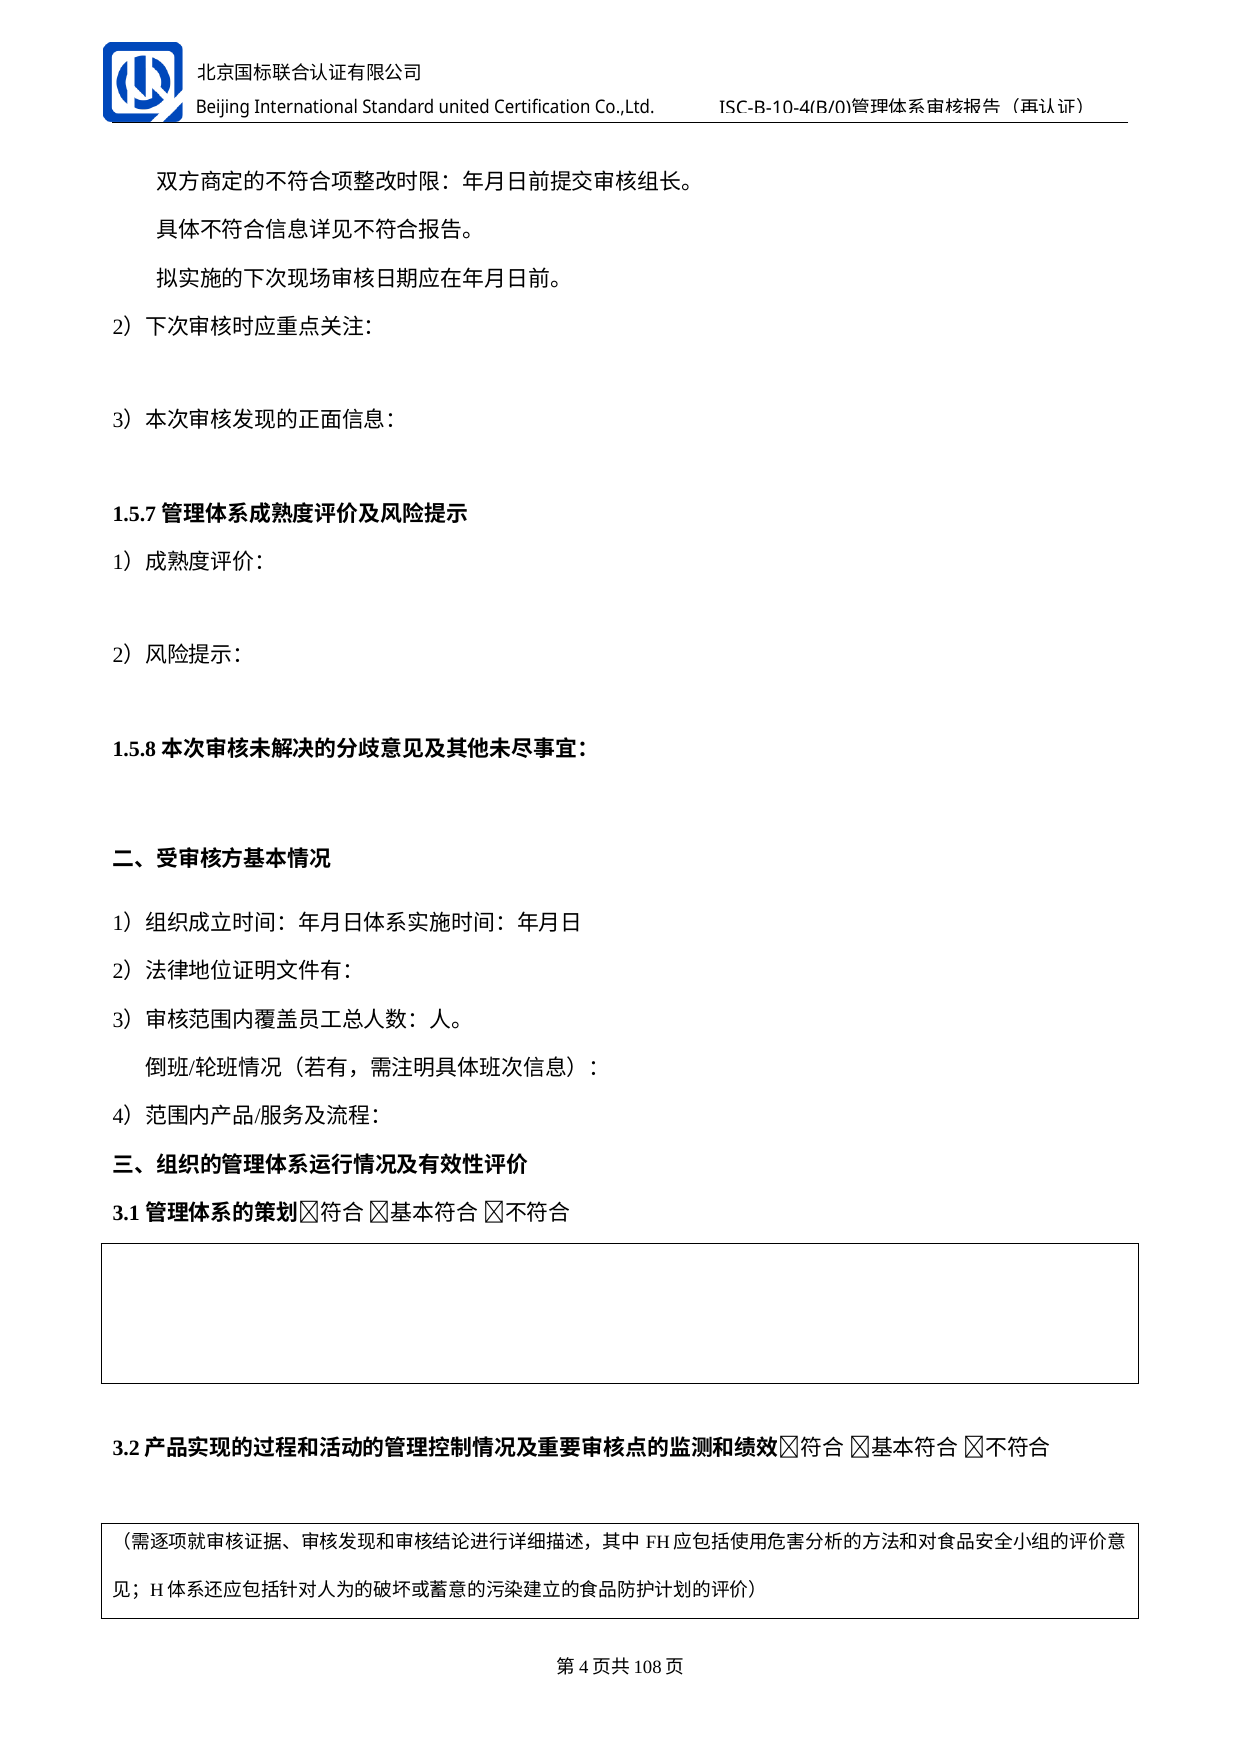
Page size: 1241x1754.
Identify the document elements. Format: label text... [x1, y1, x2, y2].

text 二、受审核方基本情况 [112, 840, 1128, 873]
text 3.1 管理体系的策划符合 基本符合 不符合 [112, 1195, 1128, 1227]
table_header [102, 1524, 1138, 1617]
text 3.2产品实现的过程和活动的管理控制情况及重要审核点的监测和绩效符合 基本符合 不符合 [112, 1429, 1128, 1462]
text 1.5.8 本次审核未解决的分歧意见及其他未尽事宜： [112, 731, 1128, 763]
text 4）范围内产品/服务及流程： [112, 1098, 1128, 1131]
text 3）审核范围内覆盖员工总人数：人。 [112, 1001, 1128, 1034]
text 2）下次审核时应重点关注： [112, 308, 1128, 341]
text 具体不符合信息详见不符合报告。 [156, 212, 1128, 244]
text 拟实施的下次现场审核日期应在年月日前。 [112, 260, 1128, 293]
table_header [102, 1244, 1138, 1383]
picture [103, 42, 183, 122]
text 双方商定的不符合项整改时限：年月日前提交审核组长。 [156, 163, 1128, 196]
text 2）风险提示： [112, 637, 1128, 669]
text 倒班/轮班情况（若有，需注明具体班次信息）： [112, 1050, 1128, 1082]
text 3）本次审核发现的正面信息： [112, 402, 1128, 434]
text 1）组织成立时间：年月日体系实施时间：年月日 [112, 905, 1128, 937]
text 1.5.7 管理体系成熟度评价及风险提示 [112, 495, 1128, 528]
text 2）法律地位证明文件有： [112, 953, 1128, 986]
text 三、组织的管理体系运行情况及有效性评价 [112, 1146, 1128, 1179]
text 1）成熟度评价： [112, 544, 1128, 576]
